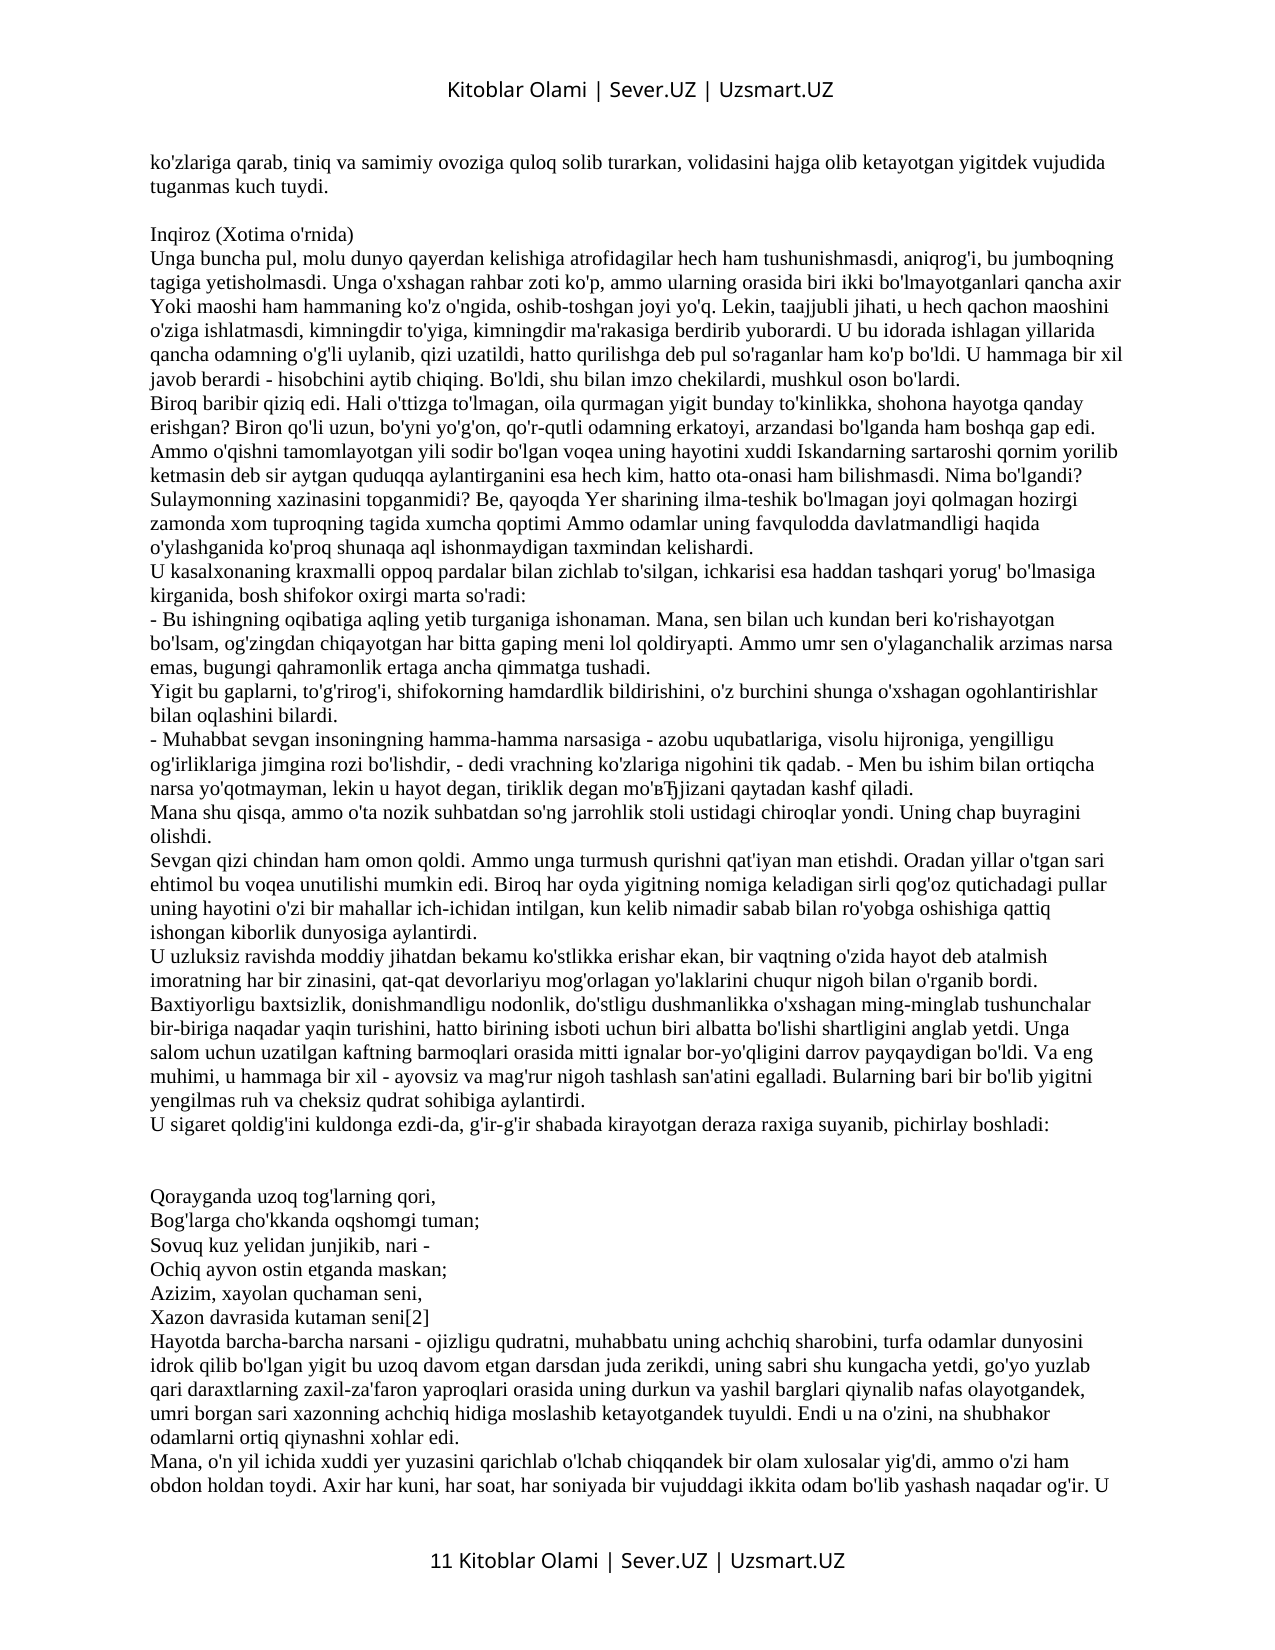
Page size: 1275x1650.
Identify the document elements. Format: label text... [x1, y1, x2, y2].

text - Muhabbat sevgan insoningning hamma-hamma narsasiga - azobu uqubatlariga, visolu hijroniga, yengilligu og'irliklariga jimgina rozi bo'lishdir, - dedi vrachning ko'zlariga nigohini tik qadab. - Men bu ishim bilan ortiqcha narsa yo'qotmayman, lekin u hayot degan, tiriklik degan mo'вЂjizani qaytadan kashf qiladi. [150, 727, 1125, 799]
text Hayotda barcha-barcha narsani - ojizligu qudratni, muhabbatu uning achchiq sharobini, turfa odamlar dunyosini idrok qilib bo'lgan yigit bu uzoq davom etgan darsdan juda zerikdi, uning sabri shu kungacha yetdi, go'yo yuzlab qari daraxtlarning zaxil-za'faron yaproqlari orasida uning durkun va yashil barglari qiynalib nafas olayotgandek, umri borgan sari xazonning achchiq hidiga moslashib ketayotgandek tuyuldi. Endi u na o'zini, na shubhakor odamlarni ortiq qiynashni xohlar edi. [150, 1329, 1125, 1449]
text U sigaret qoldig'ini kuldonga ezdi-da, g'ir-g'ir shabada kirayotgan deraza raxiga suyanib, pichirlay boshladi: [150, 1112, 1125, 1136]
text - Bu ishingning oqibatiga aqling yetib turganiga ishonaman. Mana, sen bilan uch kundan beri ko'rishayotgan bo'lsam, og'zingdan chiqayotgan har bitta gaping meni lol qoldiryapti. Ammo umr sen o'ylaganchalik arzimas narsa emas, bugungi qahramonlik ertaga ancha qimmatga tushadi. [150, 607, 1125, 679]
text Biroq baribir qiziq edi. Hali o'ttizga to'lmagan, oila qurmagan yigit bunday to'kinlikka, shohona hayotga qanday erishgan? Biron qo'li uzun, bo'yni yo'g'on, qo'r-qutli odamning erkatoyi, arzandasi bo'lganda ham boshqa gap edi. Ammo o'qishni tamomlayotgan yili sodir bo'lgan voqea uning hayotini xuddi Iskandarning sartaroshi qornim yorilib ketmasin deb sir aytgan quduqqa aylantirganini esa hech kim, hatto ota-onasi ham bilishmasdi. Nima bo'lgandi? Sulaymonning xazinasini topganmidi? Be, qayoqda Yer sharining ilma-teshik bo'lmagan joyi qolmagan hozirgi zamonda xom tuproqning tagida xumcha qoptimi Ammo odamlar uning favqulodda davlatmandligi haqida o'ylashganida ko'proq shunaqa aql ishonmaydigan taxmindan kelishardi. [150, 391, 1125, 559]
text Qorayganda uzoq tog'larning qori, [150, 1184, 1125, 1208]
text Ochiq ayvon ostin etganda maskan; [150, 1257, 1125, 1281]
text Mana shu qisqa, ammo o'ta nozik suhbatdan so'ng jarrohlik stoli ustidagi chiroqlar yondi. Uning chap buyragini olishdi. [150, 799, 1125, 848]
text Xazon davrasida kutaman seni[2] [150, 1305, 1125, 1329]
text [150, 150, 1125, 198]
text Bog'larga cho'kkanda oqshomgi tuman; [150, 1208, 1125, 1232]
text Sovuq kuz yelidan junjikib, nari - [150, 1232, 1125, 1257]
text Unga buncha pul, molu dunyo qayerdan kelishiga atrofidagilar hech ham tushunishmasdi, aniqrog'i, bu jumboqning tagiga yetisholmasdi. Unga o'xshagan rahbar zoti ko'p, ammo ularning orasida biri ikki bo'lmayotganlari qancha axir Yoki maoshi ham hammaning ko'z o'ngida, oshib-toshgan joyi yo'q. Lekin, taajjubli jihati, u hech qachon maoshini o'ziga ishlatmasdi, kimningdir to'yiga, kimningdir ma'rakasiga berdirib yuborardi. U bu idorada ishlagan yillarida qancha odamning o'g'li uylanib, qizi uzatildi, hatto qurilishga deb pul so'raganlar ham ko'p bo'ldi. U hammaga bir xil javob berardi - hisobchini aytib chiqing. Bo'ldi, shu bilan imzo chekilardi, mushkul oson bo'lardi. [150, 246, 1125, 391]
text Sevgan qizi chindan ham omon qoldi. Ammo unga turmush qurishni qat'iyan man etishdi. Oradan yillar o'tgan sari ehtimol bu voqea unutilishi mumkin edi. Biroq har oyda yigitning nomiga keladigan sirli qog'oz qutichadagi pullar uning hayotini o'zi bir mahallar ich-ichidan intilgan, kun kelib nimadir sabab bilan ro'yobga oshishiga qattiq ishongan kiborlik dunyosiga aylantirdi. [150, 848, 1125, 944]
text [150, 1449, 1125, 1497]
text U uzluksiz ravishda moddiy jihatdan bekamu ko'stlikka erishar ekan, bir vaqtning o'zida hayot deb atalmish imoratning har bir zinasini, qat-qat devorlariyu mog'orlagan yo'laklarini chuqur nigoh bilan o'rganib bordi. Baxtiyorligu baxtsizlik, donishmandligu nodonlik, do'stligu dushmanlikka o'xshagan ming-minglab tushunchalar bir-biriga naqadar yaqin turishini, hatto birining isboti uchun biri albatta bo'lishi shartligini anglab yetdi. Unga salom uchun uzatilgan kaftning barmoqlari orasida mitti ignalar bor-yo'qligini darrov payqaydigan bo'ldi. Va eng muhimi, u hammaga bir xil - ayovsiz va mag'rur nigoh tashlash san'atini egalladi. Bularning bari bir bo'lib yigitni yengilmas ruh va cheksiz qudrat sohibiga aylantirdi. [150, 944, 1125, 1112]
text U kasalxonaning kraxmalli oppoq pardalar bilan zichlab to'silgan, ichkarisi esa haddan tashqari yorug' bo'lmasiga kirganida, bosh shifokor oxirgi marta so'radi: [150, 559, 1125, 607]
text Inqiroz (Xotima o'rnida) [150, 222, 1125, 246]
text Azizim, xayolan quchaman seni, [150, 1281, 1125, 1305]
text Yigit bu gaplarni, to'g'rirog'i, shifokorning hamdardlik bildirishini, o'z burchini shunga o'xshagan ogohlantirishlar bilan oqlashini bilardi. [150, 679, 1125, 727]
